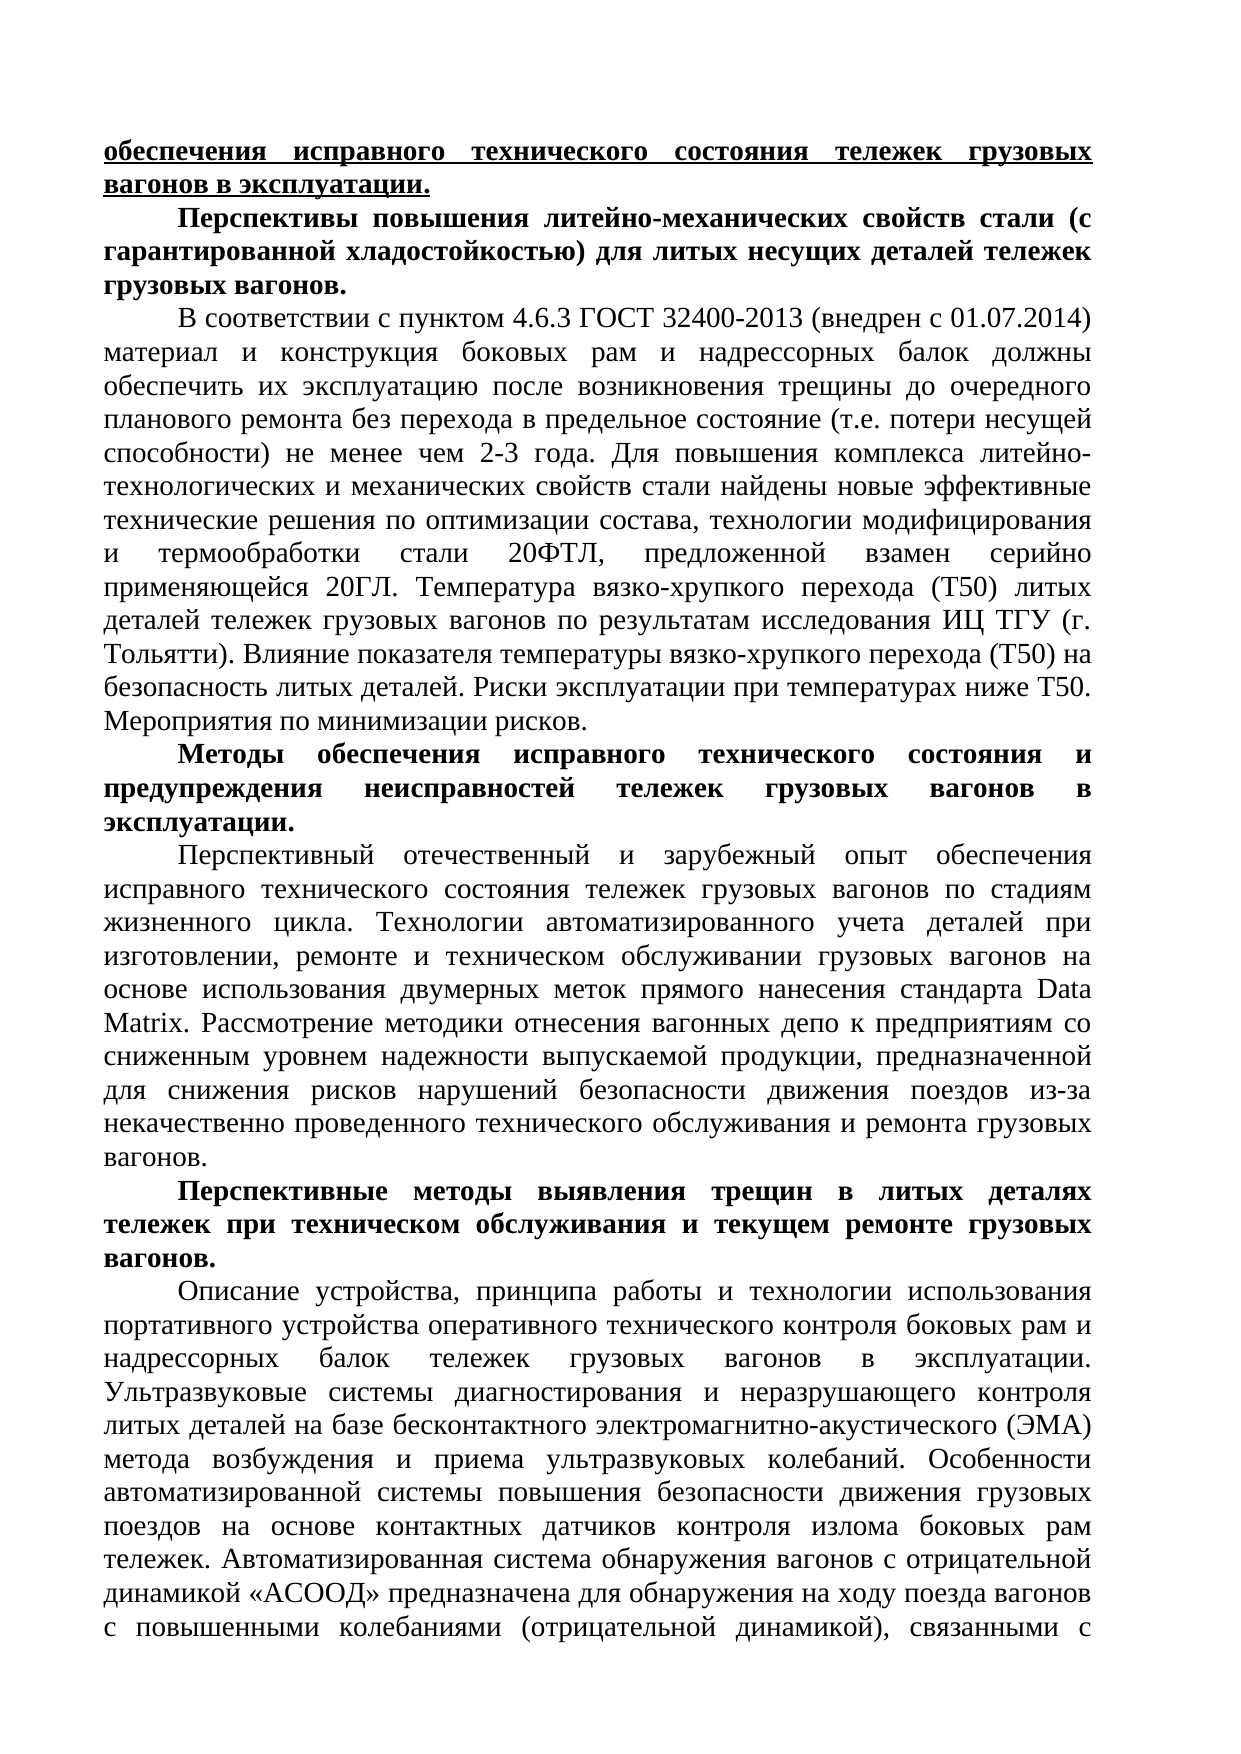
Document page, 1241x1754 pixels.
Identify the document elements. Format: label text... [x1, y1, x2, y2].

text В соответствии с пунктом 4.6.3 ГОСТ 32400-2013 (внедрен с 01.07.2014) материал и конструкция боковых рам и надрессорных балок должны обеспечить их эксплуатацию после возникновения трещины до очередного планового ремонта без перехода в предельное состояние (т.е. потери несущей способности) не менее чем 2-3 года. Для повышения комплекса литейно-технологических и механических свойств стали найдены новые эффективные технические решения по оптимизации состава, технологии модифицирования и термообработки стали 20ФТЛ, предложенной взамен серийно применяющейся 20ГЛ. Температура вязко-хрупкого перехода (Т50) литых деталей тележек грузовых вагонов по результатам исследования ИЦ ТГУ (г. Тольятти). Влияние показателя температуры вязко-хрупкого перехода (Т50) на безопасность литых деталей. Риски эксплуатации при температурах ниже Т50. Мероприятия по минимизации рисков. [103, 301, 1092, 737]
text Методы обеспечения исправного технического состояния и предупреждения неисправностей тележек грузовых вагонов в эксплуатации. [103, 737, 1092, 837]
text Перспективы повышения литейно-механических свойств стали (с гарантированной хладостойкостью) для литых несущих деталей тележек грузовых вагонов. [103, 200, 1092, 301]
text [103, 163, 1092, 200]
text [103, 133, 1092, 162]
text Перспективные методы выявления трещин в литых деталях тележек при техническом обслуживания и текущем ремонте грузовых вагонов. [103, 1173, 1092, 1273]
text Перспективный отечественный и зарубежный опыт обеспечения исправного технического состояния тележек грузовых вагонов по стадиям жизненного цикла. Технологии автоматизированного учета деталей при изготовлении, ремонте и техническом обслуживании грузовых вагонов на основе использования двумерных меток прямого нанесения стандарта Data Matrix. Рассмотрение методики отнесения вагонных депо к предприятиям со сниженным уровнем надежности выпускаемой продукции, предназначенной для снижения рисков нарушений безопасности движения поездов из-за некачественно проведенного технического обслуживания и ремонта грузовых вагонов. [103, 837, 1092, 1173]
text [103, 1273, 1092, 1642]
